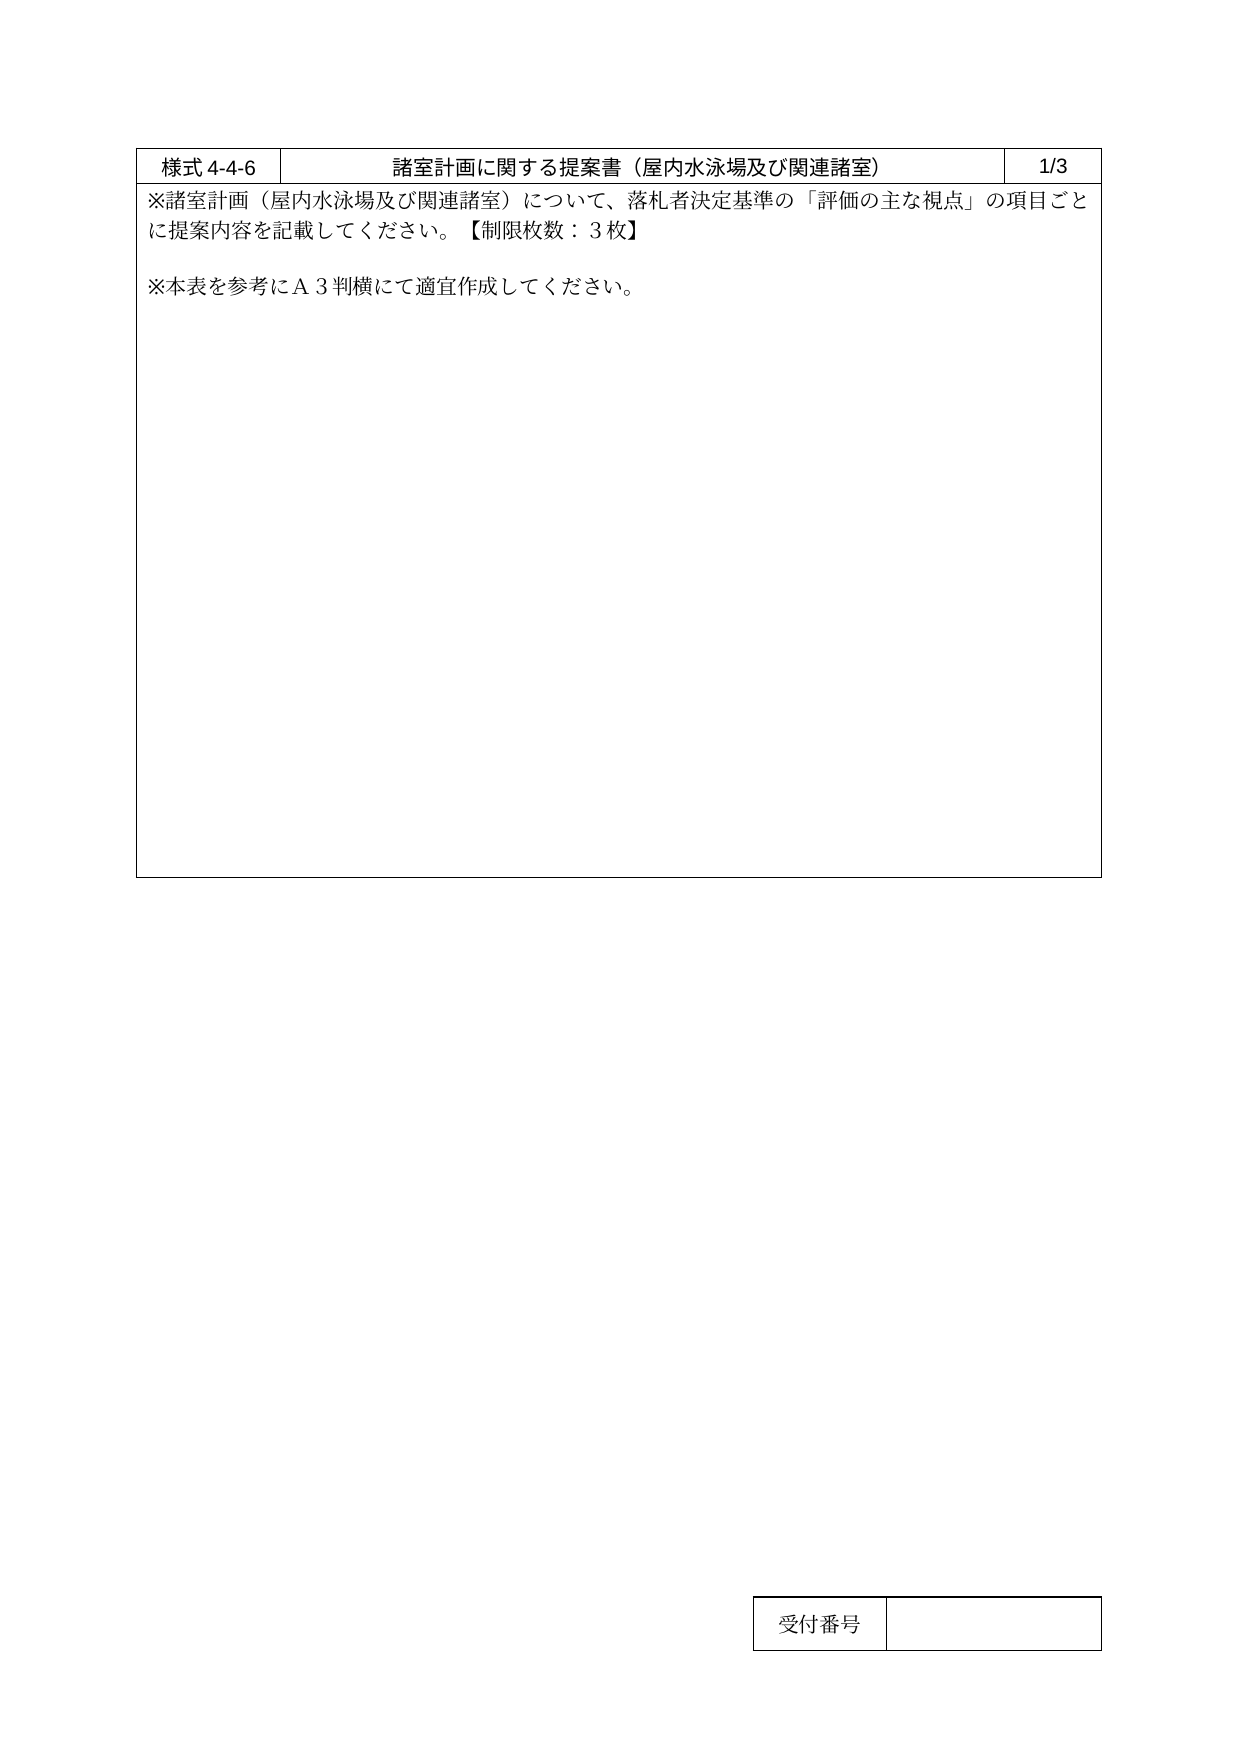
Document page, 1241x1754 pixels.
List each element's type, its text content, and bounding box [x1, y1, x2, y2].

table_header 1/3 [1005, 149, 1101, 183]
table_cell ※諸室計画（屋内水泳場及び関連諸室）について、落札者決定基準の「評価の主な視点」の項目ごとに提案内容を記載してください。【制限枚数：３枚】 ※本表を参考にＡ３判横にて適宜作成してください。 [137, 184, 1101, 877]
table_header 様式4-4-6 [137, 149, 280, 183]
table_header 諸室計画に関する提案書（屋内水泳場及び関連諸室） [281, 149, 1004, 183]
